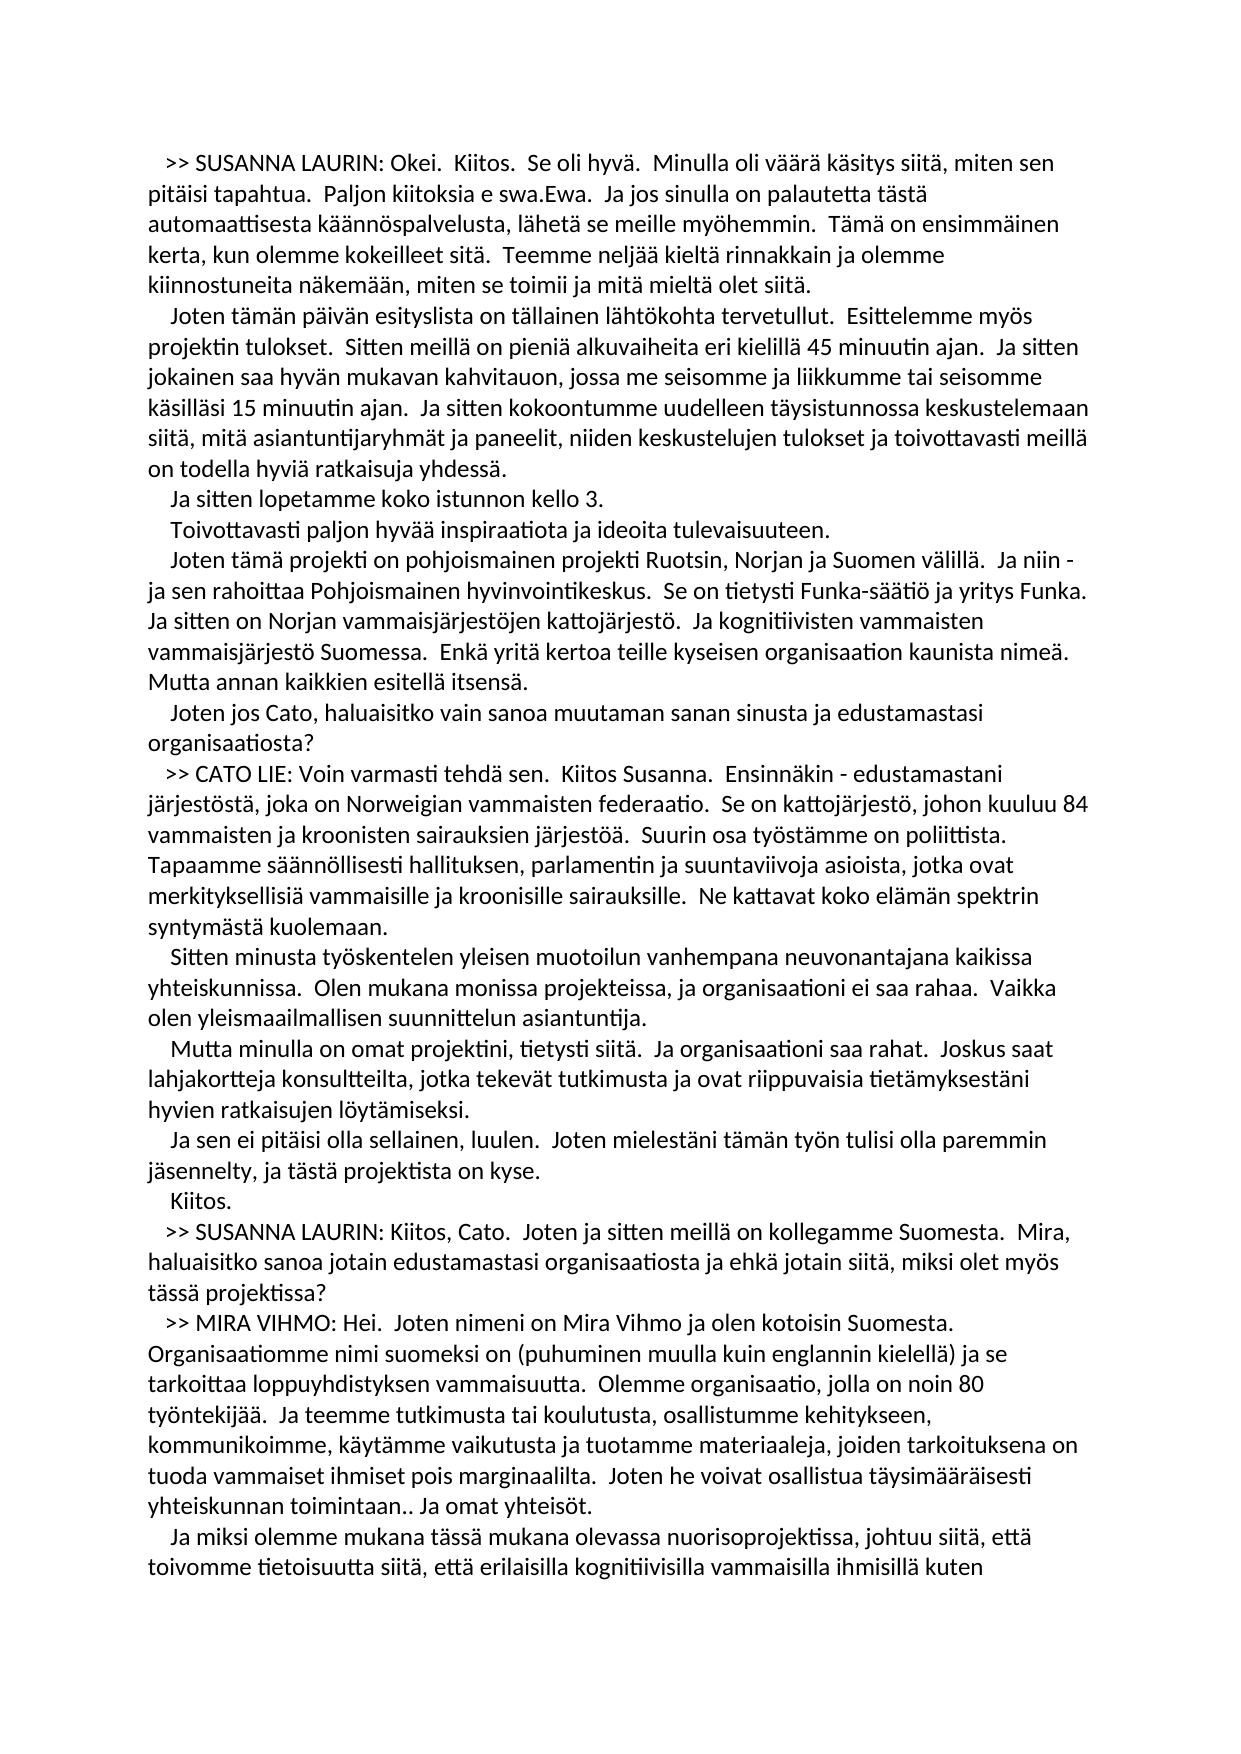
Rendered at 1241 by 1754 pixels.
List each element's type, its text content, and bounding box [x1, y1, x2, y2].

text Mutta minulla on omat projektini, tietysti siitä. Ja organisaationi saa rahat. Joskus saat lahjakortteja konsultteilta, jotka tekevät tutkimusta ja ovat riippuvaisia tietämyksestäni hyvien ratkaisujen löytämiseksi. [148, 1033, 1093, 1124]
text Toivottavasti paljon hyvää inspiraatiota ja ideoita tulevaisuuteen. [148, 514, 1093, 544]
text >> CATO LIE: Voin varmasti tehdä sen. Kiitos Susanna. Ensinnäkin - edustamastani järjestöstä, joka on Norweigian vammaisten federaatio. Se on kattojärjestö, johon kuuluu 84 vammaisten ja kroonisten sairauksien järjestöä. Suurin osa työstämme on poliittista. Tapaamme säännöllisesti hallituksen, parlamentin ja suuntaviivoja asioista, jotka ovat merkityksellisiä vammaisille ja kroonisille sairauksille. Ne kattavat koko elämän spektrin syntymästä kuolemaan. [148, 758, 1093, 941]
text Ja sen ei pitäisi olla sellainen, luulen. Joten mielestäni tämän työn tulisi olla paremmin jäsennelty, ja tästä projektista on kyse. [148, 1124, 1093, 1185]
text >> SUSANNA LAURIN: Okei. Kiitos. Se oli hyvä. Minulla oli väärä käsitys siitä, miten sen pitäisi tapahtua. Paljon kiitoksia e swa.Ewa. Ja jos sinulla on palautetta tästä automaattisesta käännöspalvelusta, lähetä se meille myöhemmin. Tämä on ensimmäinen kerta, kun olemme kokeilleet sitä. Teemme neljää kieltä rinnakkain ja olemme kiinnostuneita näkemään, miten se toimii ja mitä mieltä olet siitä. [148, 148, 1093, 300]
text Sitten minusta työskentelen yleisen muotoilun vanhempana neuvonantajana kaikissa yhteiskunnissa. Olen mukana monissa projekteissa, ja organisaationi ei saa rahaa. Vaikka olen yleismaailmallisen suunnittelun asiantuntija. [148, 941, 1093, 1033]
text Kiitos. [148, 1185, 1093, 1216]
text Joten tämä projekti on pohjoismainen projekti Ruotsin, Norjan ja Suomen välillä. Ja niin - ja sen rahoittaa Pohjoismainen hyvinvointikeskus. Se on tietysti Funka-säätiö ja yritys Funka. Ja sitten on Norjan vammaisjärjestöjen kattojärjestö. Ja kognitiivisten vammaisten vammaisjärjestö Suomessa. Enkä yritä kertoa teille kyseisen organisaation kaunista nimeä. Mutta annan kaikkien esitellä itsensä. [148, 544, 1093, 697]
text Joten jos Cato, haluaisitko vain sanoa muutaman sanan sinusta ja edustamastasi organisaatiosta? [148, 697, 1093, 758]
text Joten tämän päivän esityslista on tällainen lähtökohta tervetullut. Esittelemme myös projektin tulokset. Sitten meillä on pieniä alkuvaiheita eri kielillä 45 minuutin ajan. Ja sitten jokainen saa hyvän mukavan kahvitauon, jossa me seisomme ja liikkumme tai seisomme käsilläsi 15 minuutin ajan. Ja sitten kokoontumme uudelleen täysistunnossa keskustelemaan siitä, mitä asiantuntijaryhmät ja paneelit, niiden keskustelujen tulokset ja toivottavasti meillä on todella hyviä ratkaisuja yhdessä. [148, 300, 1093, 483]
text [148, 1521, 1093, 1582]
text Ja sitten lopetamme koko istunnon kello 3. [148, 483, 1093, 514]
text >> SUSANNA LAURIN: Kiitos, Cato. Joten ja sitten meillä on kollegamme Suomesta. Mira, haluaisitko sanoa jotain edustamastasi organisaatiosta ja ehkä jotain siitä, miksi olet myös tässä projektissa? [148, 1216, 1093, 1307]
text >> MIRA VIHMO: Hei. Joten nimeni on Mira Vihmo ja olen kotoisin Suomesta. Organisaatiomme nimi suomeksi on (puhuminen muulla kuin englannin kielellä) ja se tarkoittaa loppuyhdistyksen vammaisuutta. Olemme organisaatio, jolla on noin 80 työntekijää. Ja teemme tutkimusta tai koulutusta, osallistumme kehitykseen, kommunikoimme, käytämme vaikutusta ja tuotamme materiaaleja, joiden tarkoituksena on tuoda vammaiset ihmiset pois marginaalilta. Joten he voivat osallistua täysimääräisesti yhteiskunnan toimintaan.. Ja omat yhteisöt. [148, 1307, 1093, 1521]
